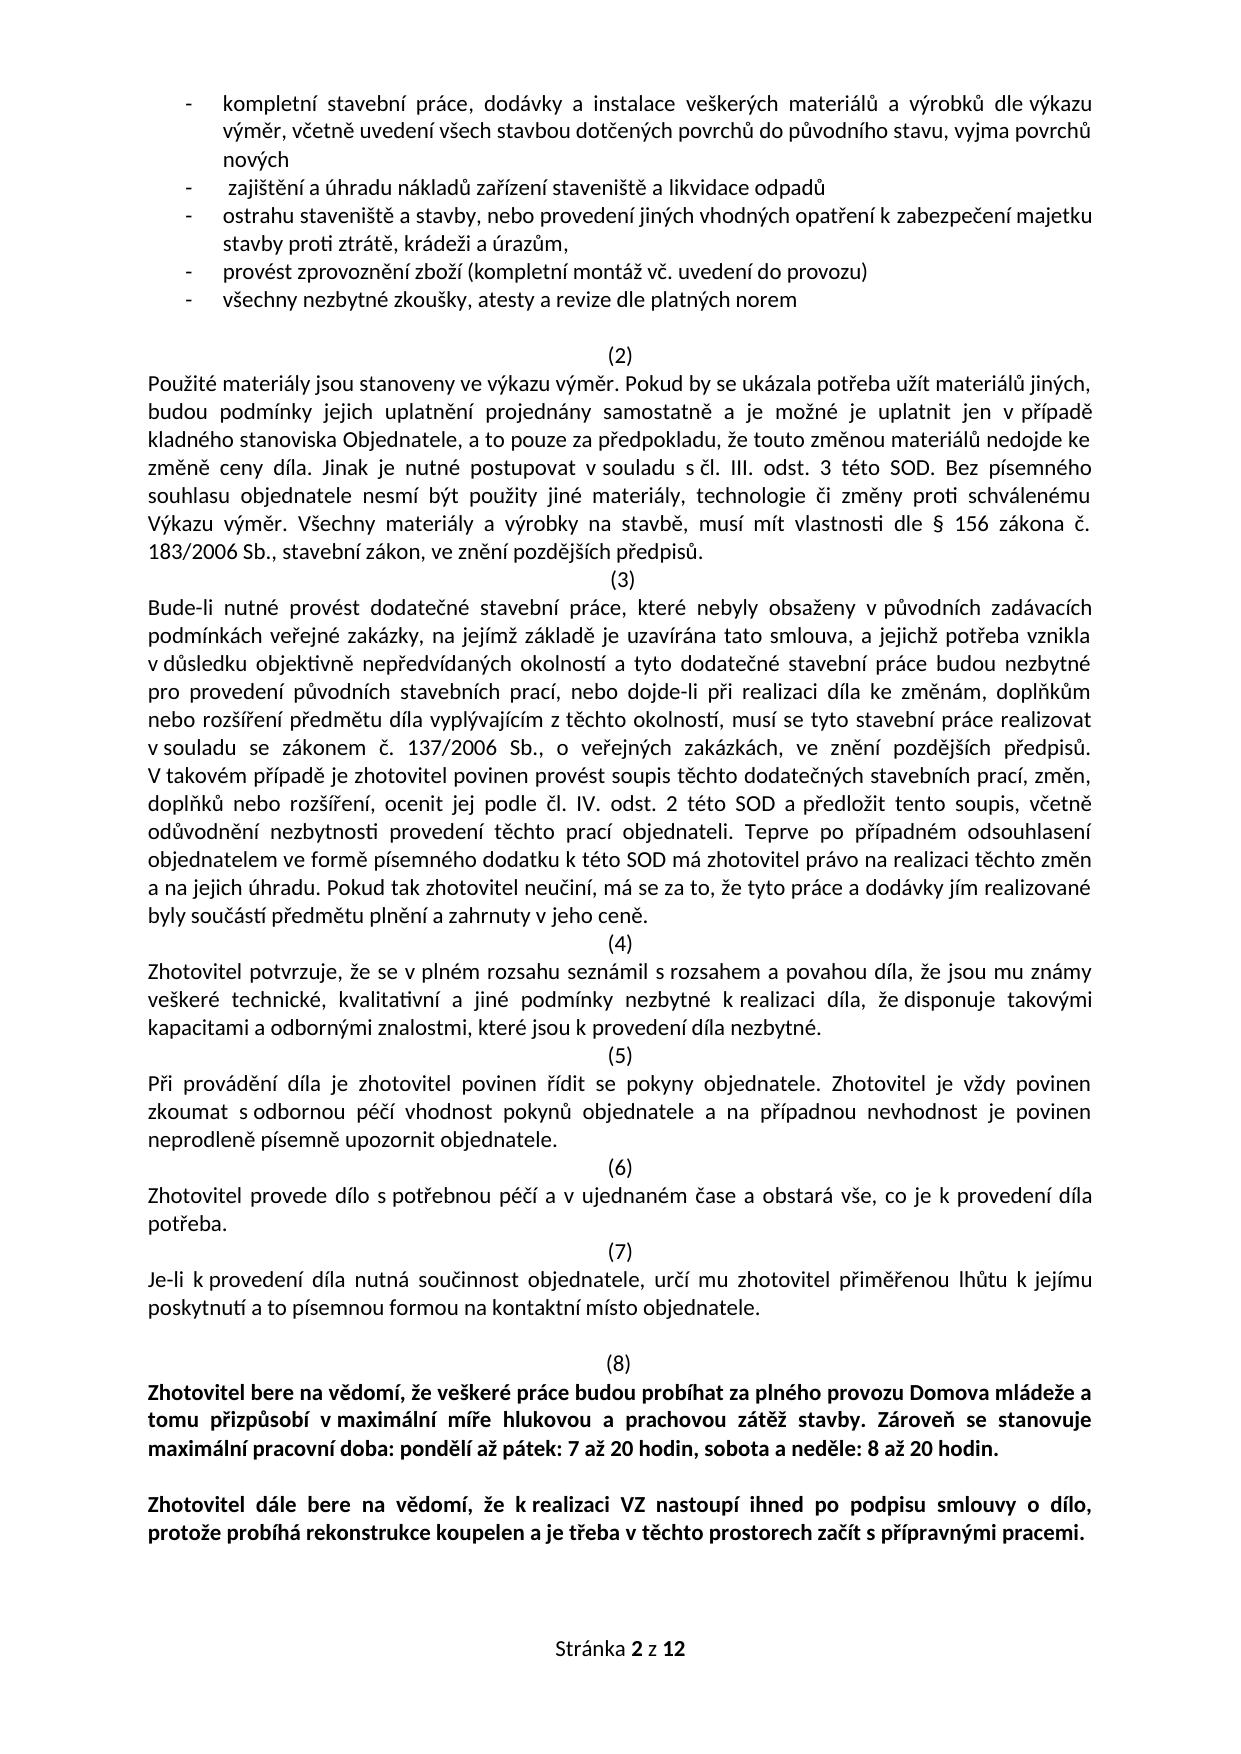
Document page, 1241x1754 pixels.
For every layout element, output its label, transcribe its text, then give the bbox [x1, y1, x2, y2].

text (8) [516, 1349, 1093, 1378]
text Zhotovitel dále bere na vědomí, že k realizaci VZ nastoupí ihned po podpisu smlouvy o dílo, protože probíhá rekonstrukce koupelen a je třeba v těchto prostorech začít s přípravnými pracemi. [148, 1490, 1093, 1546]
text (5) [148, 1041, 1093, 1069]
list kompletní stavební práce, dodávky a instalace veškerých materiálů a výrobků dle výkazu výměr, včetně uvedení všech stavbou dotčených povrchů do původního stavu, vyjma povrchů nových [185, 89, 1093, 173]
text Při provádění díla je zhotovitel povinen řídit se pokyny objednatele. Zhotovitel je vždy povinen zkoumat s odbornou péčí vhodnost pokynů objednatele a na případnou nevhodnost je povinen neprodleně písemně upozornit objednatele. [148, 1069, 1093, 1153]
list ostrahu staveniště a stavby, nebo provedení jiných vhodných opatření k zabezpečení majetku stavby proti ztrátě, krádeži a úrazům, [185, 201, 1093, 257]
text (4) [148, 929, 1093, 957]
text Zhotovitel potvrzuje, že se v plném rozsahu seznámil s rozsahem a povahou díla, že jsou mu známy veškeré technické, kvalitativní a jiné podmínky nezbytné k realizaci díla, že disponuje takovými kapacitami a odbornými znalostmi, které jsou k provedení díla nezbytné. [148, 957, 1093, 1041]
list zajištění a úhradu nákladů zařízení staveniště a likvidace odpadů [185, 173, 1093, 201]
list všechny nezbytné zkoušky, atesty a revize dle platných norem [185, 285, 1093, 313]
text (3) [148, 565, 1093, 593]
text Zhotovitel bere na vědomí, že veškeré práce budou probíhat za plného provozu Domova mládeže a tomu přizpůsobí v maximální míře hlukovou a prachovou zátěž stavby. Zároveň se stanovuje maximální pracovní doba: pondělí až pátek: 7 až 20 hodin, sobota a neděle: 8 až 20 hodin. [148, 1378, 1093, 1462]
text Zhotovitel provede dílo s potřebnou péčí a v ujednaném čase a obstará vše, co je k provedení díla potřeba. [148, 1181, 1093, 1237]
list provést zprovoznění zboží (kompletní montáž vč. uvedení do provozu) [185, 257, 1093, 285]
text (7) [148, 1237, 1093, 1266]
list (2) [148, 341, 1093, 369]
text Je-li k provedení díla nutná součinnost objednatele, určí mu zhotovitel přiměřenou lhůtu k jejímu poskytnutí a to písemnou formou na kontaktní místo objednatele. [148, 1266, 1093, 1322]
text Použité materiály jsou stanoveny ve výkazu výměr. Pokud by se ukázala potřeba užít materiálů jiných, budou podmínky jejich uplatnění projednány samostatně a je možné je uplatnit jen v případě kladného stanoviska Objednatele, a to pouze za předpokladu, že touto změnou materiálů nedojde ke změně ceny díla. Jinak je nutné postupovat v souladu s čl. III. odst. 3 této SOD. Bez písemného souhlasu objednatele nesmí být použity jiné materiály, technologie či změny proti schválenému Výkazu výměr. Všechny materiály a výrobky na stavbě, musí mít vlastnosti dle § 156 zákona č. 183/2006 Sb., stavební zákon, ve znění pozdějších předpisů. [148, 369, 1093, 565]
text (6) [148, 1153, 1093, 1181]
text Bude-li nutné provést dodatečné stavební práce, které nebyly obsaženy v původních zadávacích podmínkách veřejné zakázky, na jejímž základě je uzavírána tato smlouva, a jejichž potřeba vznikla v důsledku objektivně nepředvídaných okolností a tyto dodatečné stavební práce budou nezbytné pro provedení původních stavebních prací, nebo dojde-li při realizaci díla ke změnám, doplňkům nebo rozšíření předmětu díla vyplývajícím z těchto okolností, musí se tyto stavební práce realizovat v souladu se zákonem č. 137/2006 Sb., o veřejných zakázkách, ve znění pozdějších předpisů. V takovém případě je zhotovitel povinen provést soupis těchto dodatečných stavebních prací, změn, doplňků nebo rozšíření, ocenit jej podle čl. IV. odst. 2 této SOD a předložit tento soupis, včetně odůvodnění nezbytnosti provedení těchto prací objednateli. Teprve po případném odsouhlasení objednatelem ve formě písemného dodatku k této SOD má zhotovitel právo na realizaci těchto změn a na jejich úhradu. Pokud tak zhotovitel neučiní, má se za to, že tyto práce a dodávky jím realizované byly součástí předmětu plnění a zahrnuty v jeho ceně. [148, 593, 1093, 929]
